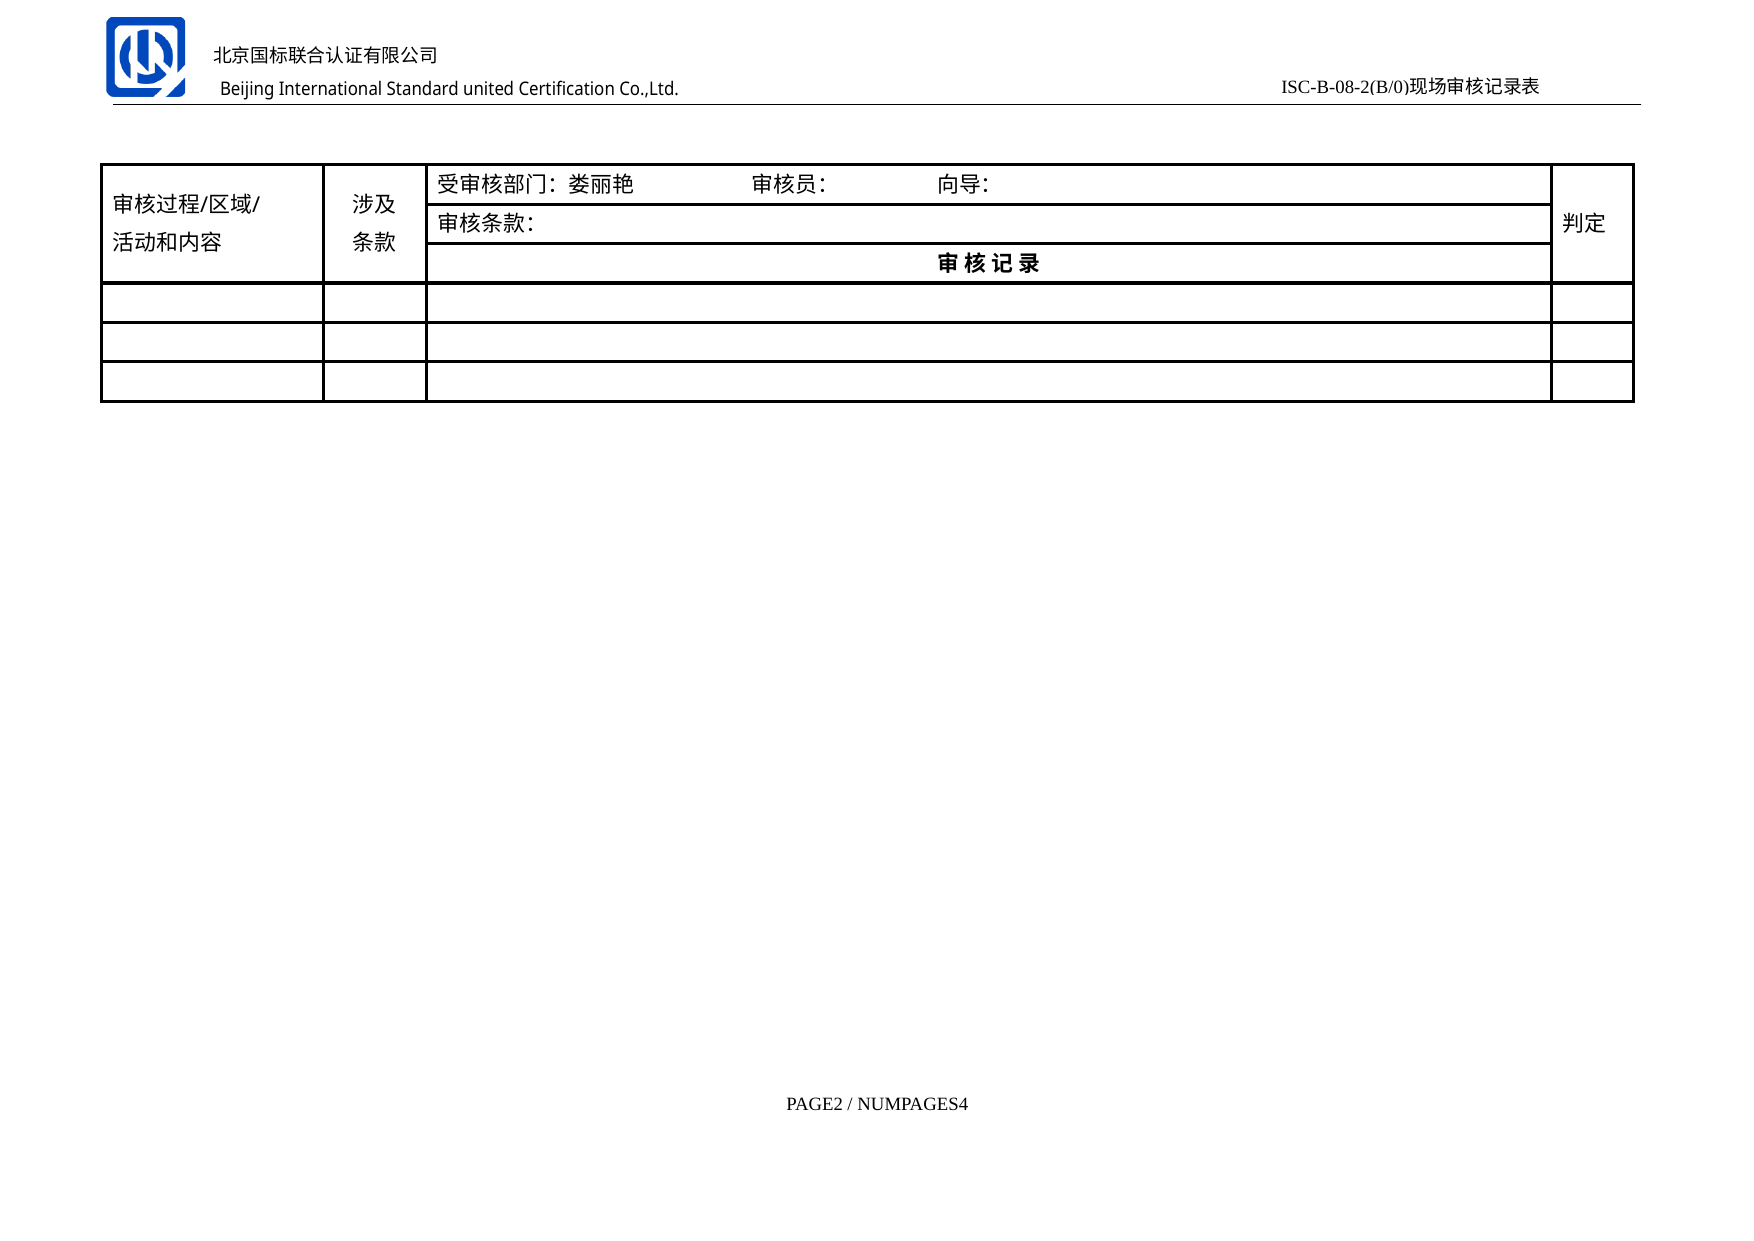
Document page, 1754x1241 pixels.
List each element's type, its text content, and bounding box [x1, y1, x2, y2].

table_cell [428, 324, 1550, 360]
table_cell [103, 324, 322, 360]
table_header 受审核部门：娄丽艳 审核员： 向导： [428, 166, 1550, 203]
table_cell [428, 285, 1550, 321]
table_cell [1553, 285, 1632, 321]
table_cell [103, 285, 322, 321]
table_cell 审 核 记 录 [428, 245, 1550, 281]
table_cell 审核条款： [428, 206, 1550, 242]
table_cell [325, 285, 425, 321]
table_cell [428, 363, 1550, 399]
table_header 判定 [1553, 166, 1632, 281]
table_cell [103, 363, 322, 399]
table_cell [1553, 324, 1632, 360]
table_header 涉及 条款 [325, 166, 425, 281]
table_cell [325, 363, 425, 399]
table_cell [1553, 363, 1632, 399]
picture [106, 17, 186, 97]
table_cell [325, 324, 425, 360]
table_header 审核过程/区域/ 活动和内容 [103, 166, 322, 281]
